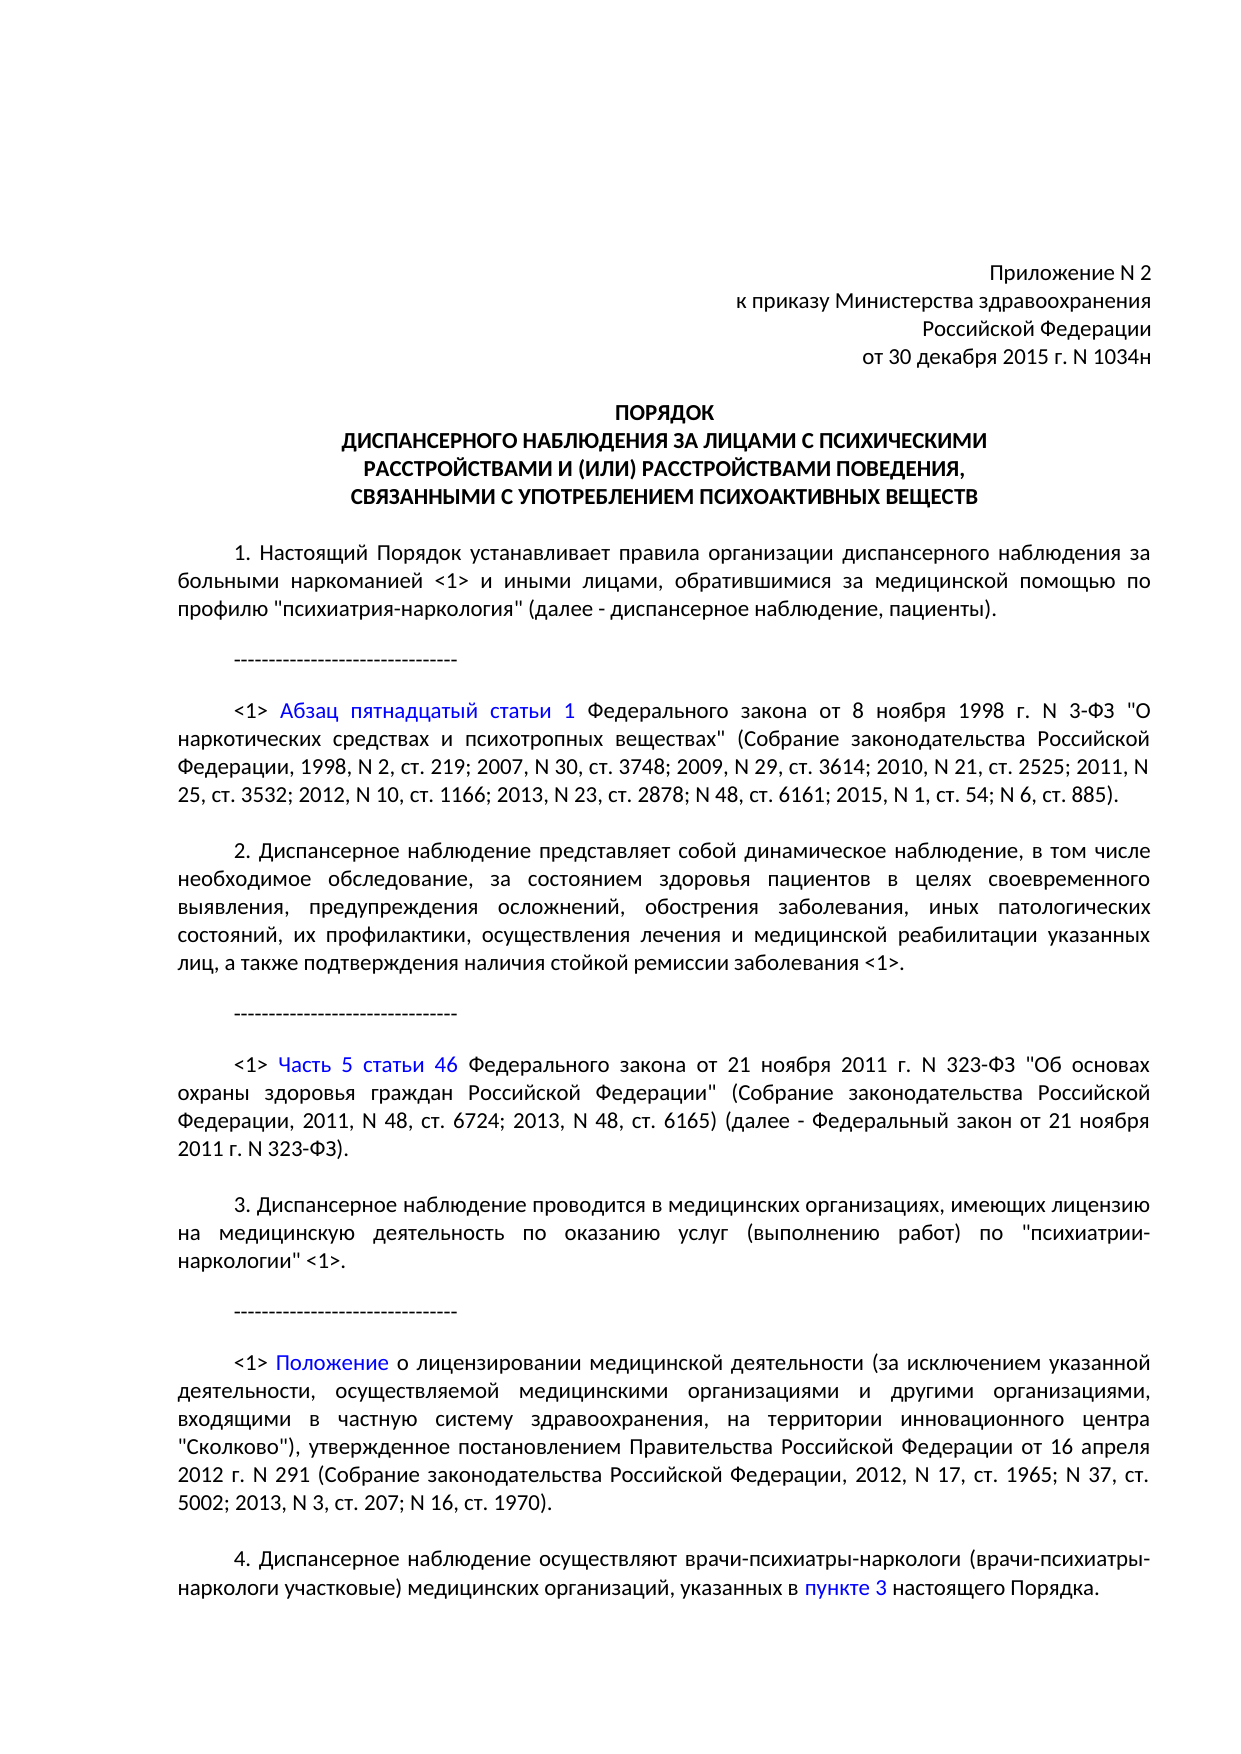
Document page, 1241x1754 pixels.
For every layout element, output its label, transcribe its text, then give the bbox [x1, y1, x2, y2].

title СВЯЗАННЫМИ С УПОТРЕБЛЕНИЕМ ПСИХОАКТИВНЫХ ВЕЩЕСТВ [177, 482, 1152, 510]
text 1. Настоящий Порядок устанавливает правила организации диспансерного наблюдения за больными наркоманией <1> и иными лицами, обратившимися за медицинской помощью по профилю "психиатрия-наркология" (далее - диспансерное наблюдение, пациенты). [177, 538, 1152, 622]
title РАССТРОЙСТВАМИ И (ИЛИ) РАССТРОЙСТВАМИ ПОВЕДЕНИЯ, [177, 454, 1152, 482]
text -------------------------------- [177, 999, 1152, 1027]
title ПОРЯДОК [177, 398, 1152, 426]
text <1> Абзац пятнадцатый статьи 1 Федерального закона от 8 ноября 1998 г. N 3-ФЗ "О наркотических средствах и психотропных веществах" (Собрание законодательства Российской Федерации, 1998, N 2, ст. 219; 2007, N 30, ст. 3748; 2009, N 29, ст. 3614; 2010, N 21, ст. 2525; 2011, N 25, ст. 3532; 2012, N 10, ст. 1166; 2013, N 23, ст. 2878; N 48, ст. 6161; 2015, N 1, ст. 54; N 6, ст. 885). [177, 696, 1152, 808]
text 2. Диспансерное наблюдение представляет собой динамическое наблюдение, в том числе необходимое обследование, за состоянием здоровья пациентов в целях своевременного выявления, предупреждения осложнений, обострения заболевания, иных патологических состояний, их профилактики, осуществления лечения и медицинской реабилитации указанных лиц, а также подтверждения наличия стойкой ремиссии заболевания <1>. [177, 836, 1152, 977]
text 4. Диспансерное наблюдение осуществляют врачи-психиатры-наркологи (врачи-психиатры-наркологи участковые) медицинских организаций, указанных в пункте 3 настоящего Порядка. [177, 1544, 1152, 1601]
text Приложение N 2 [177, 258, 1152, 286]
text 3. Диспансерное наблюдение проводится в медицинских организациях, имеющих лицензию на медицинскую деятельность по оказанию услуг (выполнению работ) по "психиатрии-наркологии" <1>. [177, 1191, 1152, 1274]
text <1> Часть 5 статьи 46 Федерального закона от 21 ноября 2011 г. N 323-ФЗ "Об основах охраны здоровья граждан Российской Федерации" (Собрание законодательства Российской Федерации, 2011, N 48, ст. 6724; 2013, N 48, ст. 6165) (далее - Федеральный закон от 21 ноября 2011 г. N 323-ФЗ). [177, 1050, 1152, 1162]
text к приказу Министерства здравоохранения [177, 286, 1152, 314]
text от 30 декабря 2015 г. N 1034н [177, 342, 1152, 370]
text <1> Положение о лицензировании медицинской деятельности (за исключением указанной деятельности, осуществляемой медицинскими организациями и другими организациями, входящими в частную систему здравоохранения, на территории инновационного центра "Сколково"), утвержденное постановлением Правительства Российской Федерации от 16 апреля 2012 г. N 291 (Собрание законодательства Российской Федерации, 2012, N 17, ст. 1965; N 37, ст. 5002; 2013, N 3, ст. 207; N 16, ст. 1970). [177, 1348, 1152, 1517]
text Российской Федерации [177, 314, 1152, 342]
title ДИСПАНСЕРНОГО НАБЛЮДЕНИЯ ЗА ЛИЦАМИ С ПСИХИЧЕСКИМИ [177, 426, 1152, 454]
text -------------------------------- [177, 645, 1152, 673]
text -------------------------------- [177, 1297, 1152, 1326]
